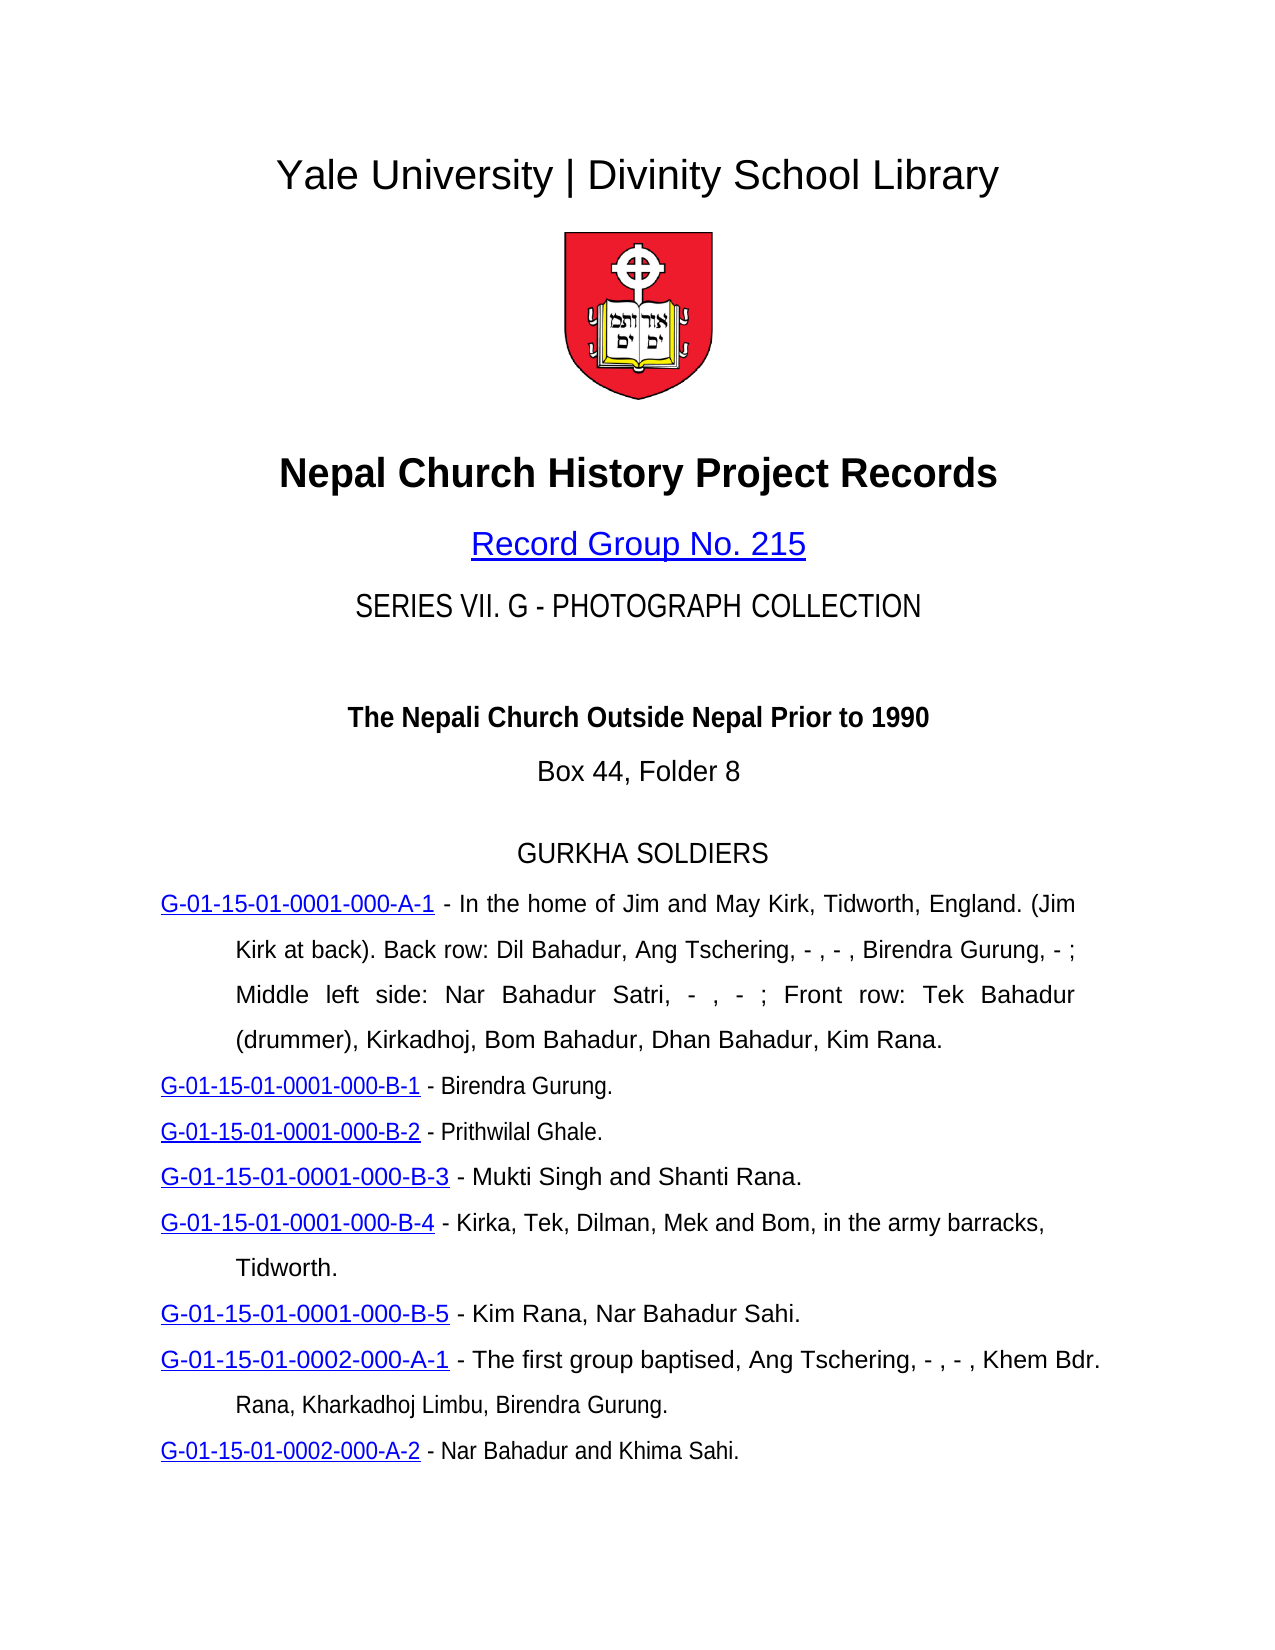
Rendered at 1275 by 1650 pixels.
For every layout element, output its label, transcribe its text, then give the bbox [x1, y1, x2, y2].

text G-01-15-01-0001-000-A-1 - In the home of Jim and May Kirk, Tidworth, England. (Jim Kirk at back). Back row: Dil Bahadur, Ang Tschering, - , - , Birendra Gurung, - ; Middle left side: Nar Bahadur Satri, - , - ; Front row: Tek Bahadur (drummer), Kirkadhoj, Bom Bahadur, Dhan Bahadur, Kim Rana. [160, 889, 1076, 1054]
text G-01-15-01-0002-000-A-1 - The first group baptised, Ang Tschering, - , - , Khem Bdr. [160, 1345, 1125, 1373]
text Box 44, Folder 8 [257, 754, 1020, 787]
text G-01-15-01-0001-000-B-4 - Kirka, Tek, Dilman, Mek and Bom, in the army barracks, Tidworth. [160, 1208, 1059, 1282]
text G-01-15-01-0001-000-B-3 - Mukti Singh and Shanti Rana. [160, 1162, 1125, 1191]
text Record Group No. 215 [256, 524, 1020, 563]
text Rana, Kharkadhoj Limbu, Birendra Gurung. [235, 1390, 1125, 1419]
title Nepal Church History Project Records [257, 448, 1020, 496]
text The Nepali Church Outside Nepal Prior to 1990 [257, 700, 1020, 734]
text G-01-15-01-0001-000-B-1 - Birendra Gurung. [160, 1071, 1125, 1100]
text G-01-15-01-0001-000-B-5 - Kim Rana, Nar Bahadur Sahi. [160, 1299, 1125, 1328]
picture [564, 232, 713, 400]
text G-01-15-01-0001-000-B-2 - Prithwilal Ghale. [160, 1116, 1125, 1145]
text Yale University | Divinity School Library [150, 150, 1125, 198]
text SERIES VII. G - PHOTOGRAPH COLLECTION [256, 586, 1020, 624]
text Gurkha Soldiers [517, 836, 1125, 869]
text G-01-15-01-0002-000-A-2 - Nar Bahadur and Khima Sahi. [160, 1436, 793, 1465]
